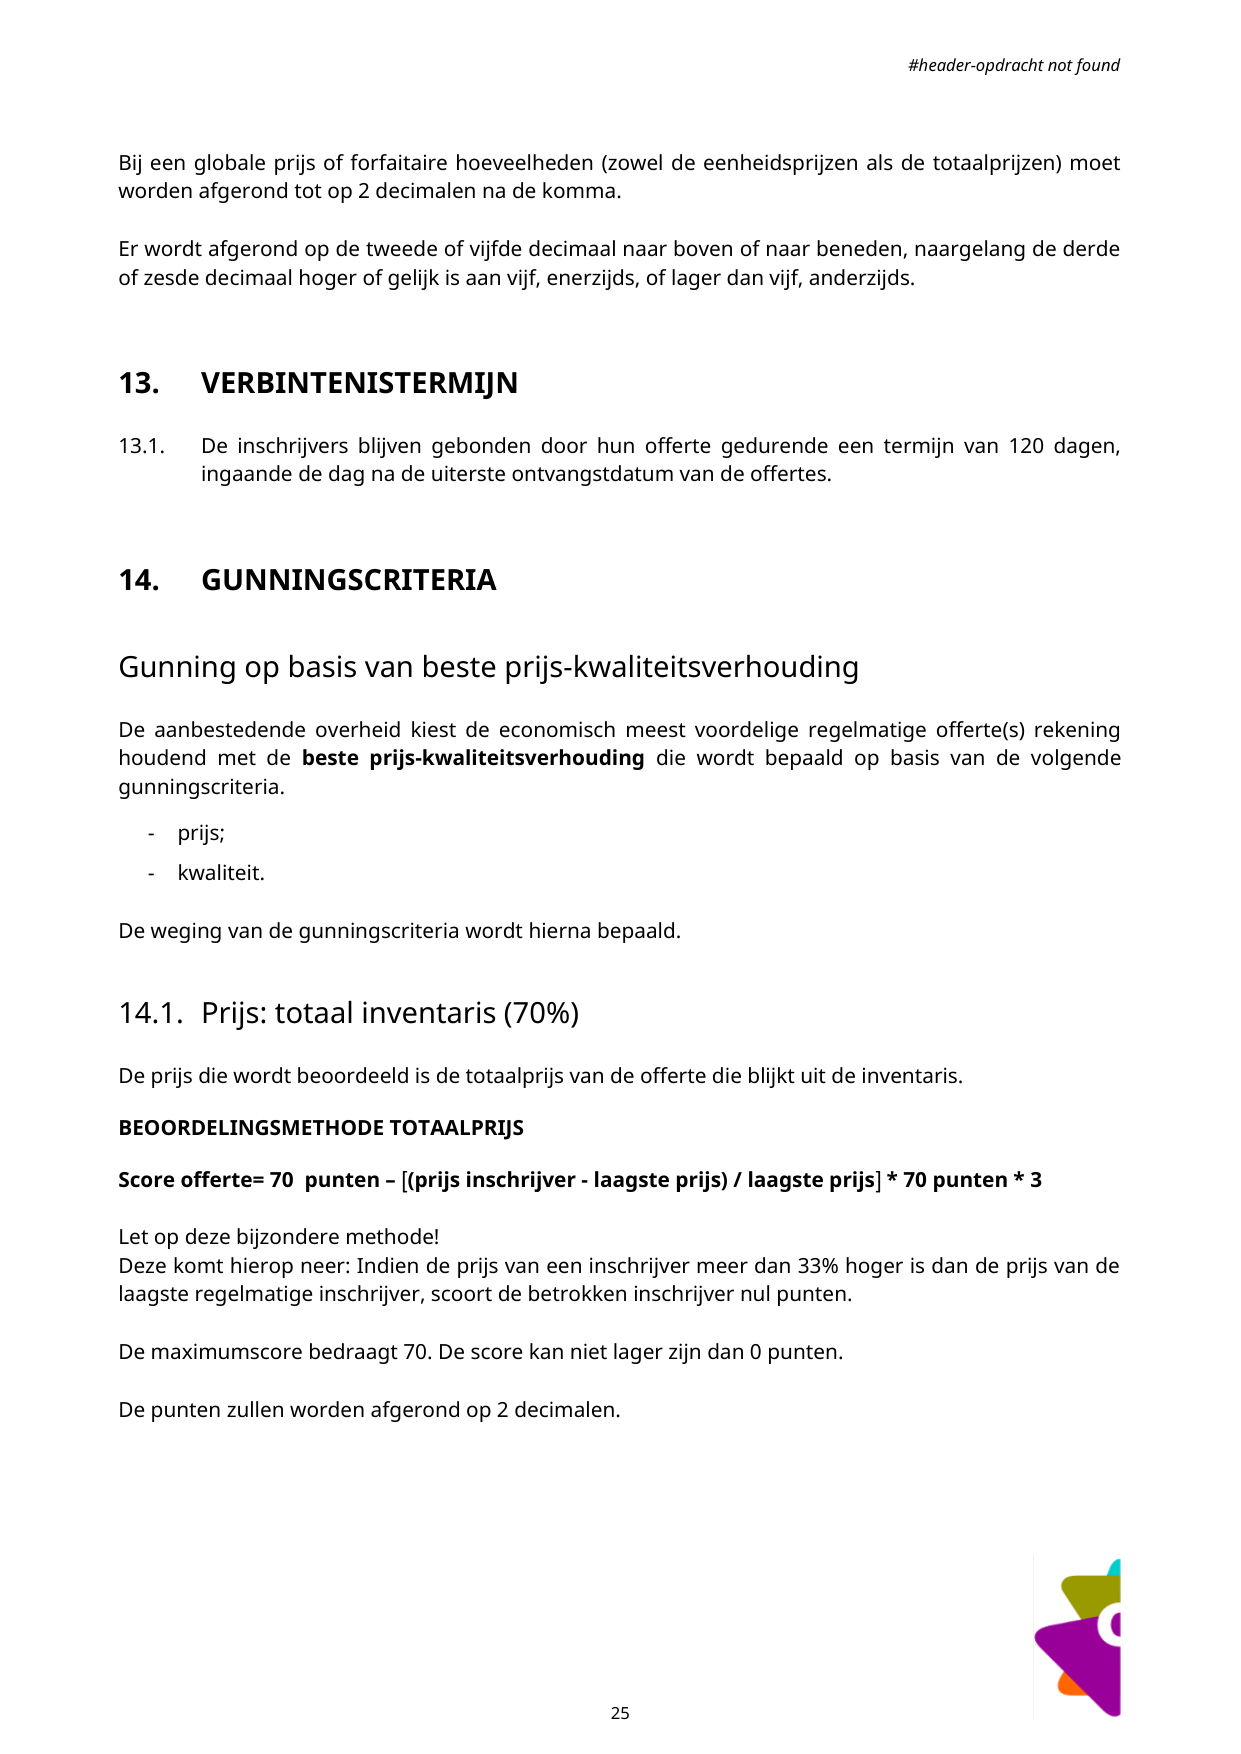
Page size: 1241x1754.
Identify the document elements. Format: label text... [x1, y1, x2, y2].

text Gunning op basis van beste prijs-kwaliteitsverhouding [118, 646, 1122, 686]
picture [1032, 1555, 1123, 1720]
text Beoordelingsmethode totaalprijs [118, 1113, 1122, 1142]
text Score offerte= 70 punten – (prijs inschrijver - laagste prijs) / laagste prijs * 70 punten * 3 [118, 1166, 1122, 1194]
list kwaliteit. [148, 858, 1122, 887]
text De aanbestedende overheid kiest de economisch meest voordelige regelmatige offerte(s) rekening houdend met de beste prijs-kwaliteitsverhouding die wordt bepaald op basis van de volgende gunningscriteria. [118, 715, 1122, 800]
text De punten zullen worden afgerond op 2 decimalen. [118, 1395, 1122, 1424]
list De inschrijvers blijven gebonden door hun offerte gedurende een termijn van 120 dagen, ingaande de dag na de uiterste ontvangstdatum van de offertes. [118, 431, 1122, 488]
text Er wordt afgerond op de tweede of vijfde decimaal naar boven of naar beneden, naargelang de derde of zesde decimaal hoger of gelijk is aan vijf, enerzijds, of lager dan vijf, anderzijds. [118, 234, 1122, 291]
text Deze komt hierop neer: Indien de prijs van een inschrijver meer dan 33% hoger is dan de prijs van de laagste regelmatige inschrijver, scoort de betrokken inschrijver nul punten. [118, 1251, 1122, 1308]
text Let op deze bijzondere methode! [118, 1222, 1122, 1251]
text De prijs die wordt beoordeeld is de totaalprijs van de offerte die blijkt uit de inventaris. [118, 1061, 1122, 1090]
subtitle Prijs: totaal inventaris (70%) [118, 992, 1122, 1032]
text De weging van de gunningscriteria wordt hierna bepaald. [118, 916, 1122, 945]
list prijs; [148, 818, 1122, 847]
subtitle Verbintenistermijn [118, 362, 1122, 402]
text De maximumscore bedraagt 70. De score kan niet lager zijn dan 0 punten. [118, 1337, 1122, 1366]
subtitle Gunningscriteria [118, 559, 1122, 598]
text Bij een globale prijs of forfaitaire hoeveelheden (zowel de eenheidsprijzen als de totaalprijzen) moet worden afgerond tot op 2 decimalen na de komma. [118, 148, 1122, 204]
